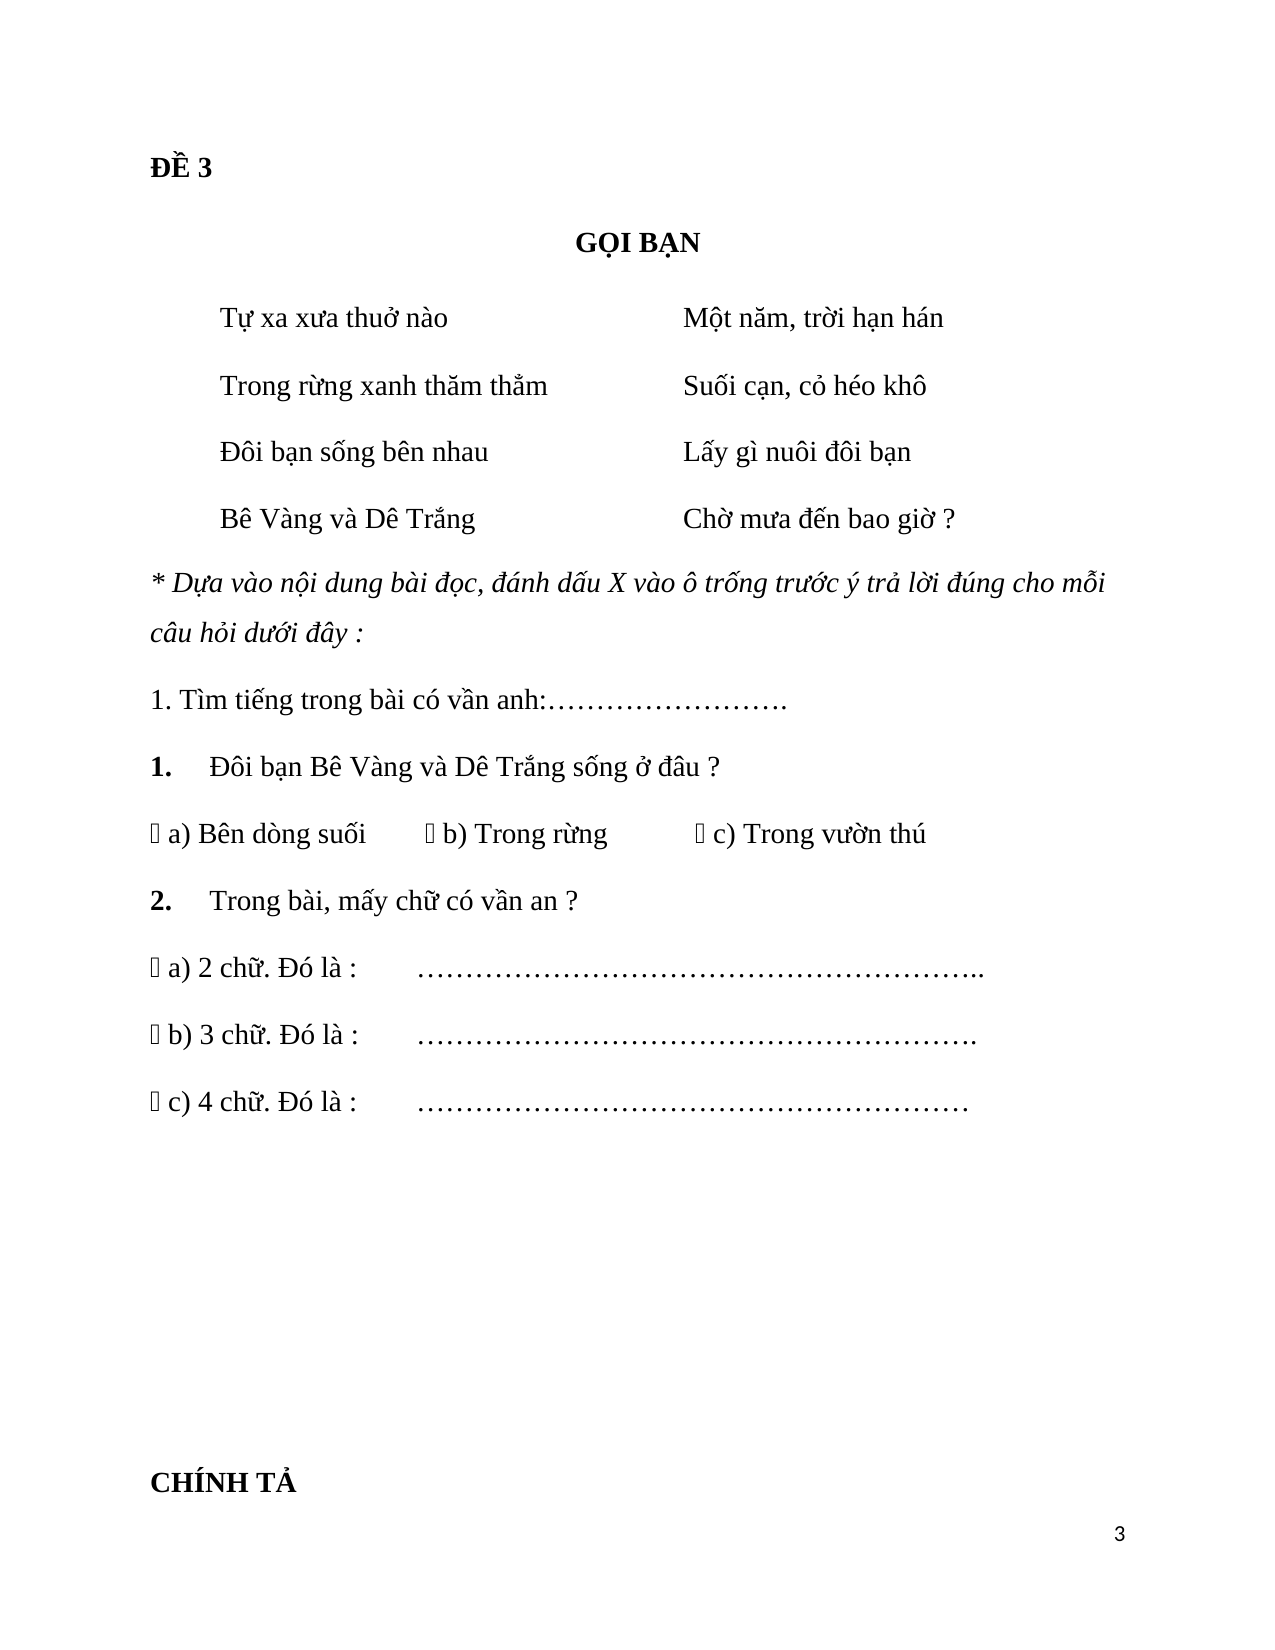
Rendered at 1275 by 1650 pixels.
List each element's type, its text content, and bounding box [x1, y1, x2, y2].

text GỌI BẠN [150, 225, 1125, 259]
table_header Một năm, trời hạn hán Suối cạn, cỏ héo khô Lấy gì nuôi đôi bạn Chờ mưa đến bao giờ ? [672, 301, 1080, 565]
text c) 4 chữ. Đó là : ………………………………………………… [150, 1084, 1125, 1118]
text a) Bên dòng suối b) Trong rừng c) Trong vườn thú [150, 816, 1125, 850]
text 2. Trong bài, mấy chữ có vần an ? [150, 883, 1125, 917]
text 1. Tìm tiếng trong bài có vần anh:……………………. [150, 682, 1125, 716]
text b) 3 chữ. Đó là : …………………………………………………. [150, 1017, 1125, 1051]
text CHÍNH TẢ [150, 1466, 1125, 1499]
text 1. Đôi bạn Bê Vàng và Dê Trắng sống ở đâu ? [150, 749, 1125, 783]
table_header Tự xa xưa thuở nào Trong rừng xanh thăm thẳm Đôi bạn sống bên nhau Bê Vàng và Dê Trắng [150, 301, 672, 565]
text a) 2 chữ. Đó là : ………………………………………………….. [150, 950, 1125, 984]
text ĐỀ 3 [150, 150, 1125, 183]
text * Dựa vào nội dung bài đọc, đánh dấu X vào ô trống trước ý trả lời đúng cho mỗi câu hỏi dưới đây : [150, 565, 1125, 649]
